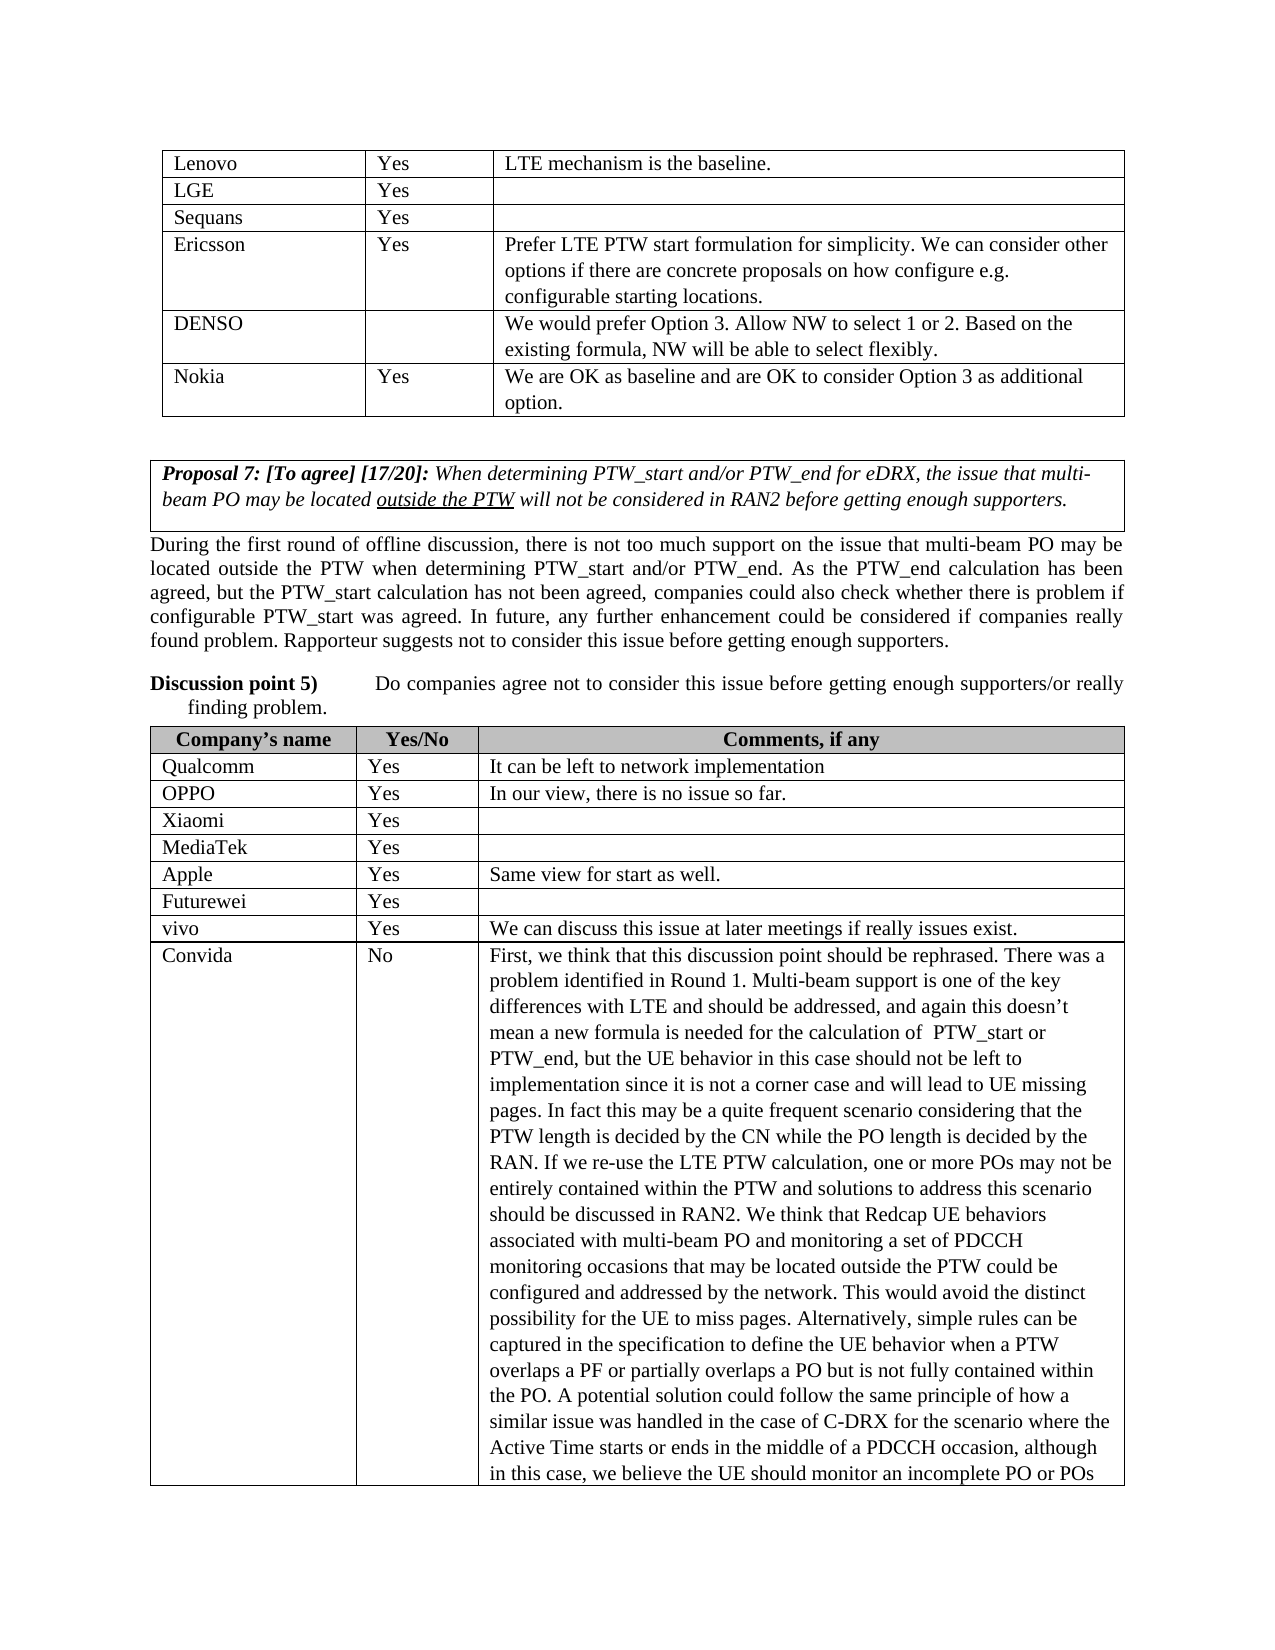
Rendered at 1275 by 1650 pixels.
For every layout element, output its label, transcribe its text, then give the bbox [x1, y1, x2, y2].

table_cell Prefer LTE PTW start formulation for simplicity. We can consider other options if there are concrete proposals on how configure e.g. configurable starting locations. [494, 232, 1124, 310]
table_cell Convida [151, 943, 356, 1485]
table_header Company’s name [151, 727, 356, 753]
table_cell Nokia [163, 364, 365, 416]
table_cell Yes [357, 889, 478, 914]
table_cell Ericsson [163, 232, 365, 310]
table_cell Lenovo [163, 151, 365, 177]
table_cell MediaTek [151, 835, 356, 861]
table_cell Xiaomi [151, 808, 356, 833]
table_cell Yes [357, 916, 478, 941]
table_cell We are OK as baseline and are OK to consider Option 3 as additional option. [494, 364, 1124, 416]
table_cell We would prefer Option 3. Allow NW to select 1 or 2. Based on the existing formula, NW will be able to select flexibly. [494, 311, 1124, 363]
table_cell OPPO [151, 781, 356, 807]
table_cell Yes [366, 151, 493, 177]
table_cell It can be left to network implementation [479, 754, 1124, 779]
table_cell Yes [357, 754, 478, 779]
table_cell Futurewei [151, 889, 356, 914]
table_cell Yes [357, 808, 478, 833]
table_header Comments, if any [479, 727, 1124, 753]
table_header Proposal 7: [To agree] [17/20]: When determining PTW_start and/or PTW_end for eDRX, the issue that multi-beam PO may be located outside the PTW will not be considered in RAN2 before getting enough supporters. [151, 461, 1124, 531]
table_cell Yes [366, 232, 493, 310]
table_cell LGE [163, 178, 365, 204]
table_cell Apple [151, 862, 356, 887]
table_cell Sequans [163, 205, 365, 231]
table_cell DENSO [163, 311, 365, 363]
table_header Yes/No [357, 727, 478, 753]
table_cell [479, 808, 1124, 833]
text During the first round of offline discussion, there is not too much support on the issue that multi-beam PO may be located outside the PTW when determining PTW_start and/or PTW_end. As the PTW_end calculation has been agreed, but the PTW_start calculation has not been agreed, companies could also check whether there is problem if configurable PTW_start was agreed. In future, any further enhancement could be considered if companies really found problem. Rapporteur suggests not to consider this issue before getting enough supporters. [150, 532, 1125, 652]
table_cell Yes [357, 862, 478, 887]
table_cell LTE mechanism is the baseline. [494, 151, 1124, 177]
table_cell Yes [366, 364, 493, 416]
table_cell [494, 205, 1124, 231]
table_cell Yes [366, 205, 493, 231]
table_cell No [357, 943, 478, 1485]
table_cell We can discuss this issue at later meetings if really issues exist. [479, 916, 1124, 941]
table_cell Qualcomm [151, 754, 356, 779]
table_cell [494, 178, 1124, 204]
table_cell [479, 889, 1124, 914]
table_cell [479, 835, 1124, 861]
table_cell vivo [151, 916, 356, 941]
table_cell In our view, there is no issue so far. [479, 781, 1124, 807]
table_cell Yes [366, 178, 493, 204]
table_cell Yes [357, 781, 478, 807]
table_cell Same view for start as well. [479, 862, 1124, 887]
table_cell [366, 311, 493, 363]
table_cell Yes [357, 835, 478, 861]
list Do companies agree not to consider this issue before getting enough supporters/or really finding problem. [150, 671, 1125, 719]
